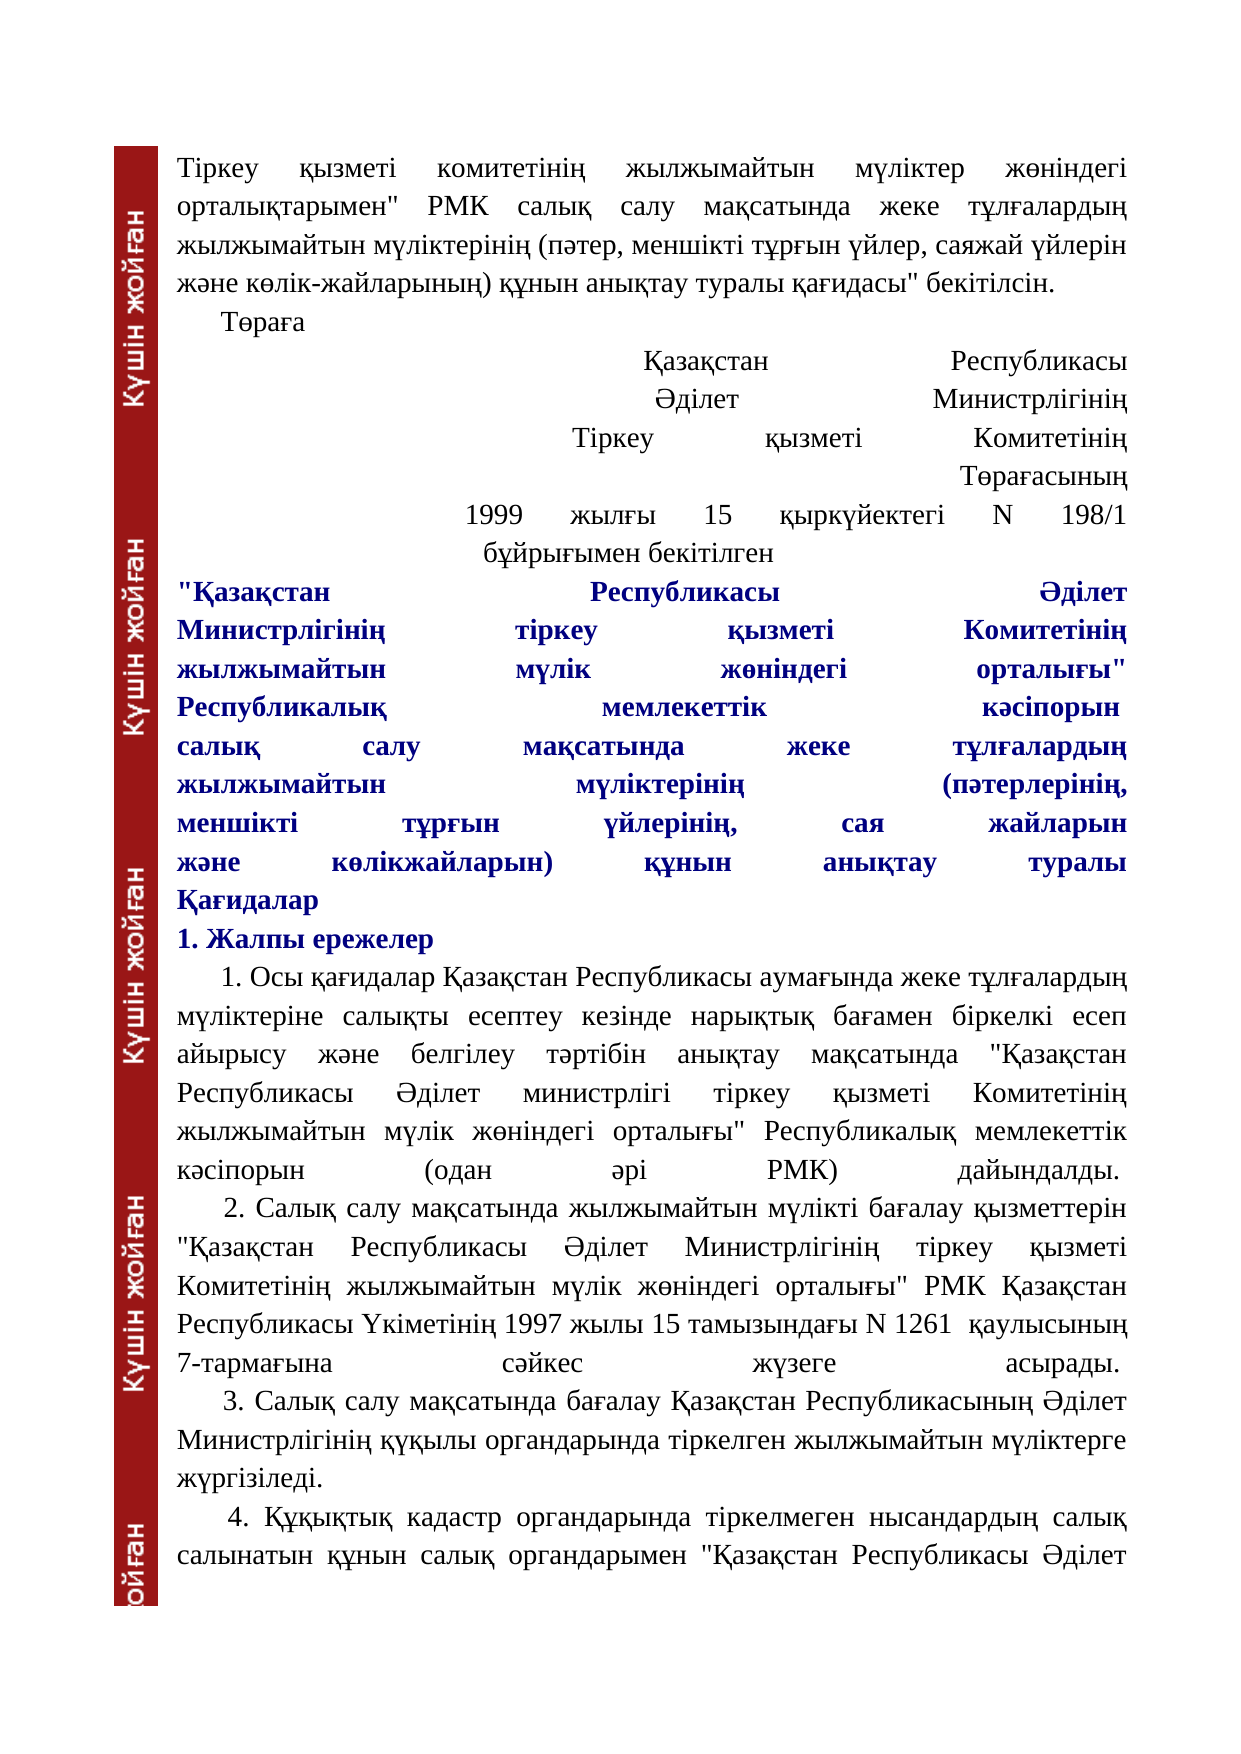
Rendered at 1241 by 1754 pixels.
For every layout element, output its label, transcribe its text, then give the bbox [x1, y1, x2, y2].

text Төраға [112, 304, 1128, 338]
picture [114, 954, 158, 959]
picture [114, 299, 158, 304]
text 1. Жалпы ережелер [112, 921, 1128, 954]
picture [114, 1571, 158, 1606]
picture [114, 569, 158, 574]
picture [114, 338, 158, 343]
text "Қазақстан Республикасы Әдiлет Министрлiгiнiң тiркеу қызметi Комитетiнiң жылжымайтын мүлiк жөнiндегi орталығы" Республикалық мемлекеттiк кәсiпорын салық салу мақсатында жеке тұлғалардың жылжымайтын мүлiктерiнiң (пәтерлерiнiң, меншiктi тұрғын үйлерiнiң, сая жайларын және көлiкжайларын) құнын анықтау туралы Қағидалар [112, 574, 1128, 916]
text Қазақстан Республикасы Әділет Министрлігінің Тіркеу қызметі Комитетінің Төрағасының 1999 жылғы 15 қыркүйектегі N 198/1 бұйрығымен бекітілген [112, 343, 1128, 569]
picture [114, 916, 158, 921]
picture [114, 146, 158, 150]
